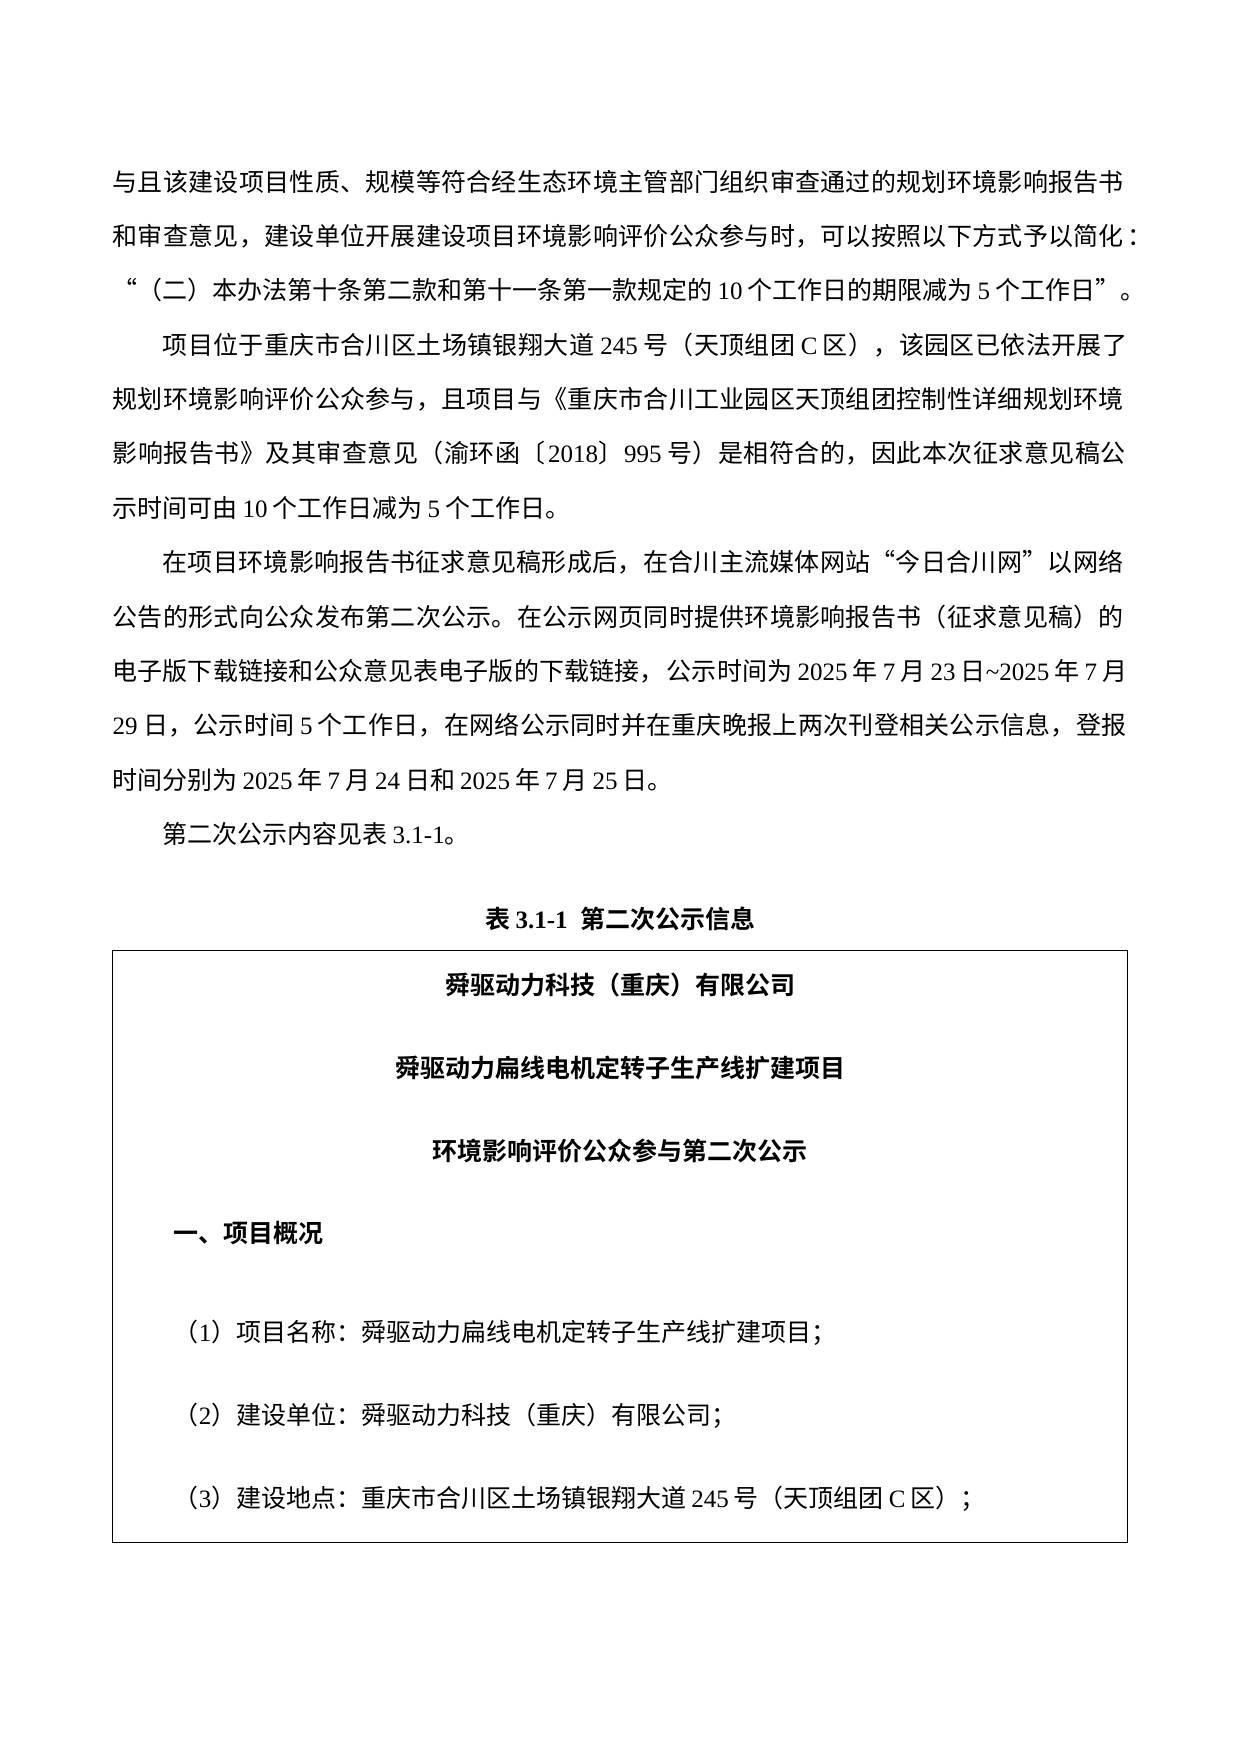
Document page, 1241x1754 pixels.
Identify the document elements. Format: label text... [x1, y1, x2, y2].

text 项目位于重庆市合川区土场镇银翔大道245号（天顶组团C区），该园区已依法开展了规划环境影响评价公众参与，且项目与《重庆市合川工业园区天顶组团控制性详细规划环境影响报告书》及其审查意见（渝环函〔2018〕995号）是相符合的，因此本次征求意见稿公示时间可由10个工作日减为5个工作日。 [112, 325, 1128, 524]
text 第二次公示内容见表3.1-1。 [112, 814, 1128, 851]
text 表3.1-1 第二次公示信息 [112, 885, 1128, 950]
text 在项目环境影响报告书征求意见稿形成后，在合川主流媒体网站“今日合川网”以网络公告的形式向公众发布第二次公示。在公示网页同时提供环境影响报告书（征求意见稿）的电子版下载链接和公众意见表电子版的下载链接，公示时间为2025年7月23日~2025年7月29日，公示时间5个工作日，在网络公示同时并在重庆晚报上两次刊登相关公示信息，登报时间分别为2025年7月24日和2025年7月25日。 [112, 543, 1128, 796]
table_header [113, 951, 1127, 1542]
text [112, 162, 1128, 307]
